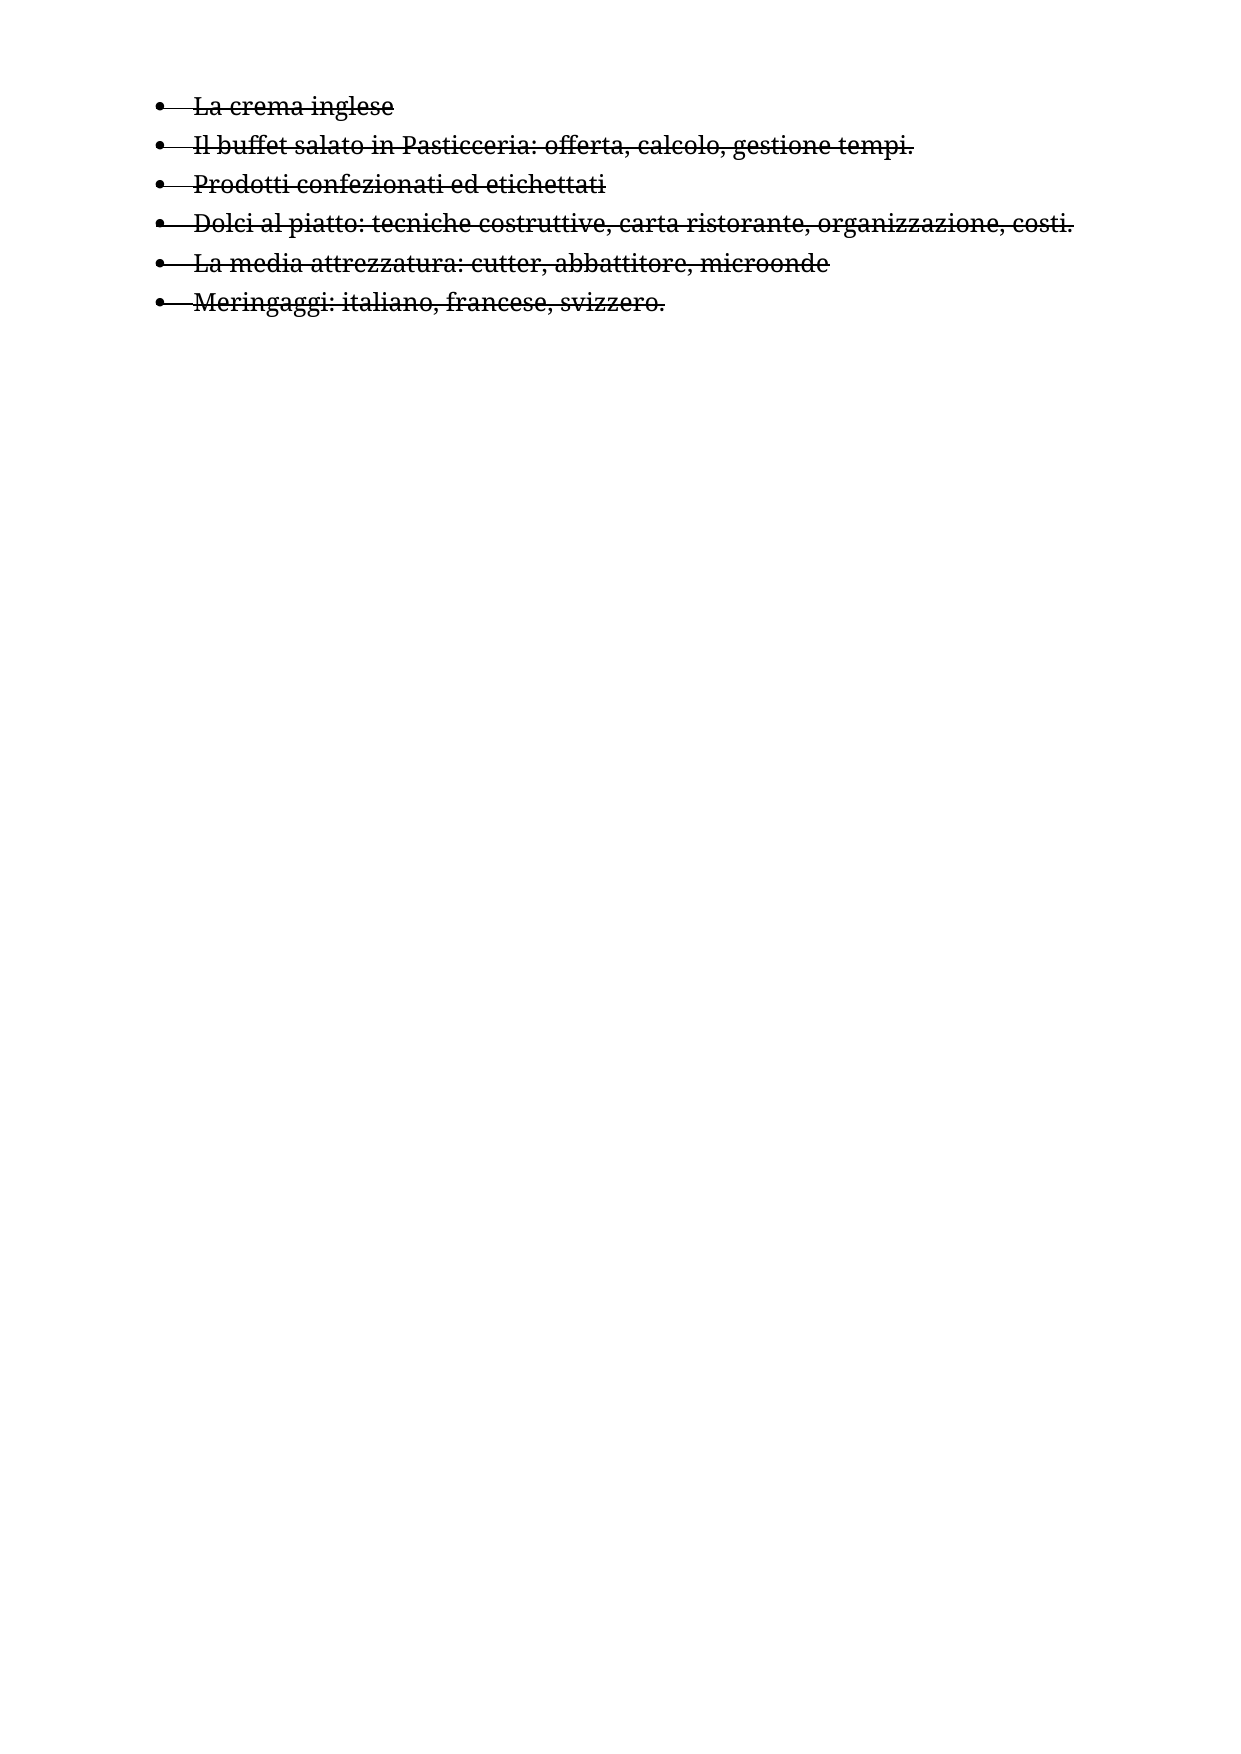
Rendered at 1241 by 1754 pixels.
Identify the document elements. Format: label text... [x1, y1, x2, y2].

list Il buffet salato in Pasticceria: offerta, calcolo, gestione tempi. [156, 128, 1122, 162]
list Prodotti confezionati ed etichettati [156, 167, 1122, 201]
list La media attrezzatura: cutter, abbattitore, microonde [156, 245, 1122, 279]
list Meringaggi: italiano, francese, svizzero. [156, 284, 1122, 318]
list Dolci al piatto: tecniche costruttive, carta ristorante, organizzazione, costi. [156, 206, 1122, 240]
list La crema inglese [156, 89, 1122, 123]
